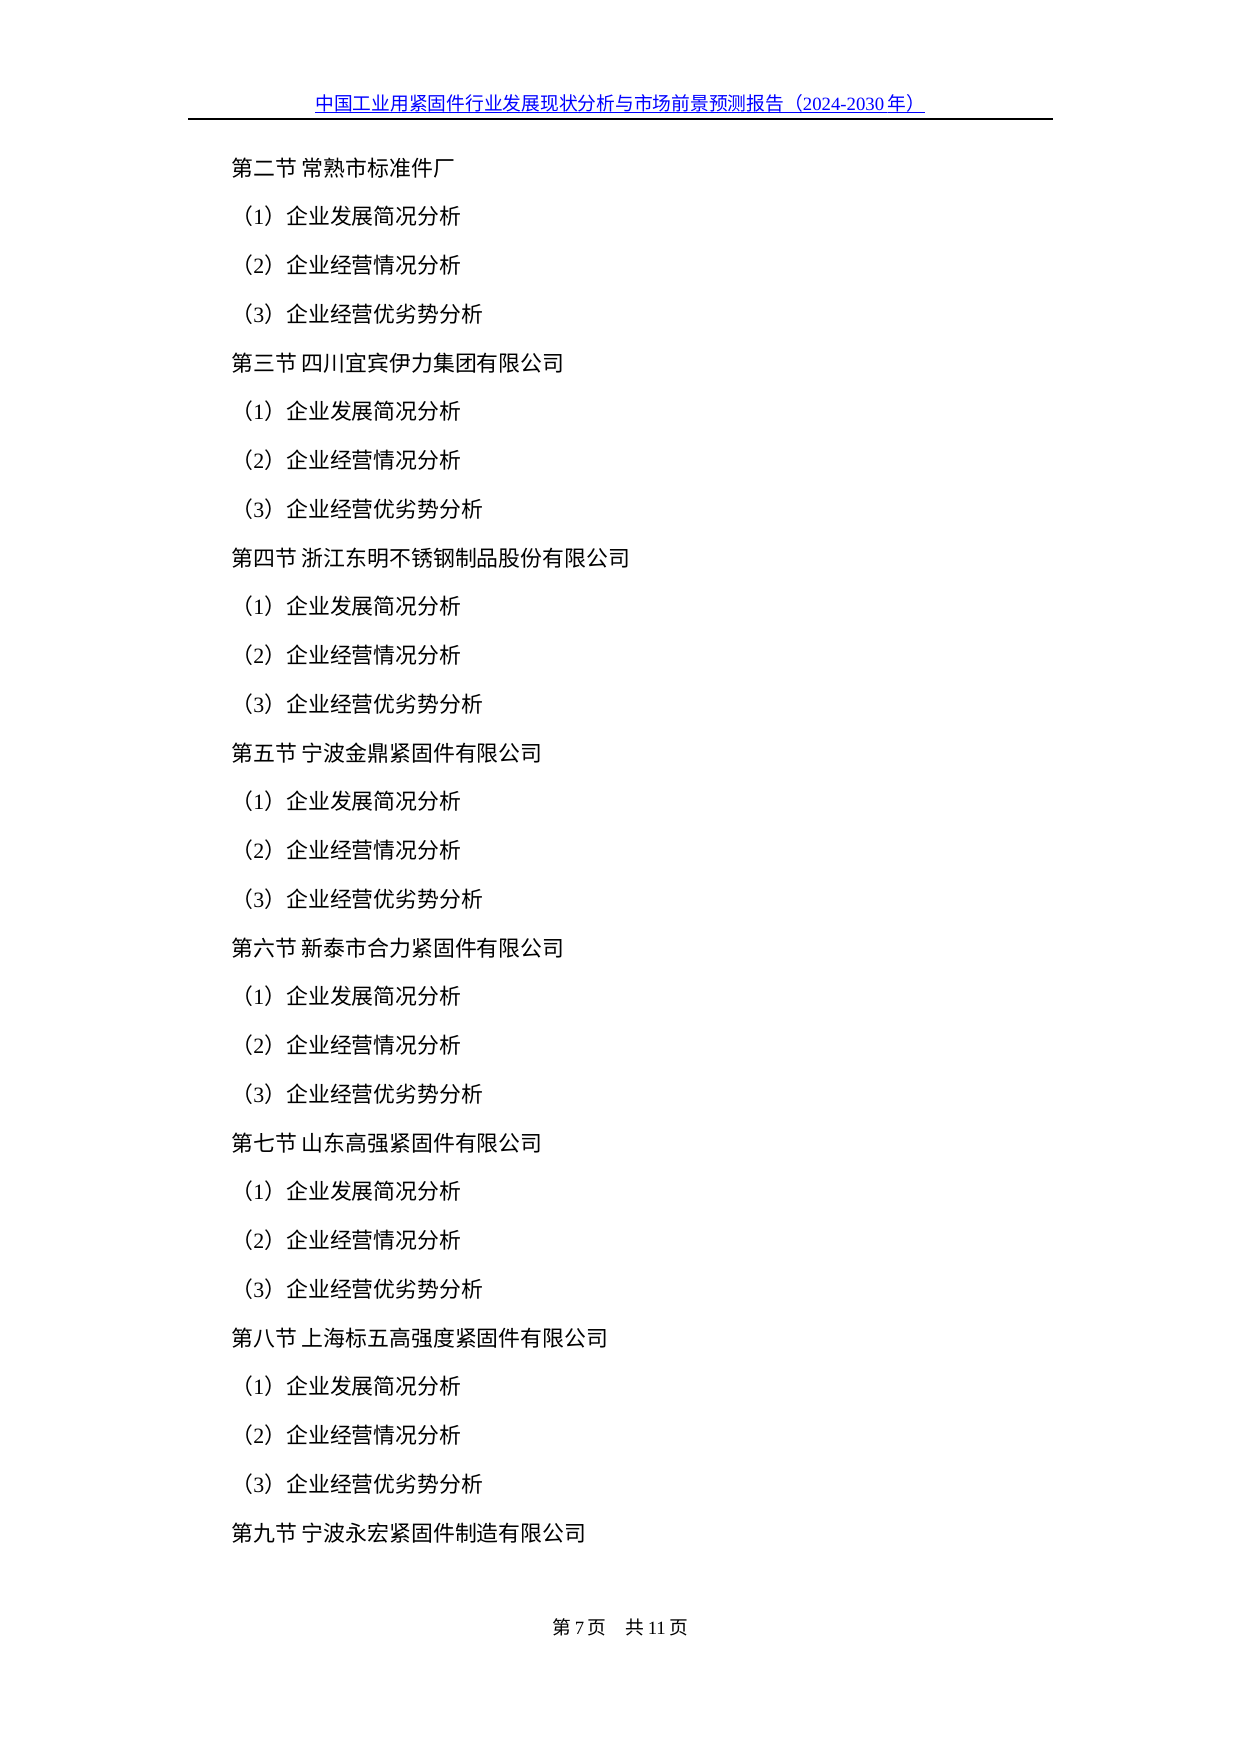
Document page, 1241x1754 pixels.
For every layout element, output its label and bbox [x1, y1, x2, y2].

text [187, 150, 1053, 1548]
